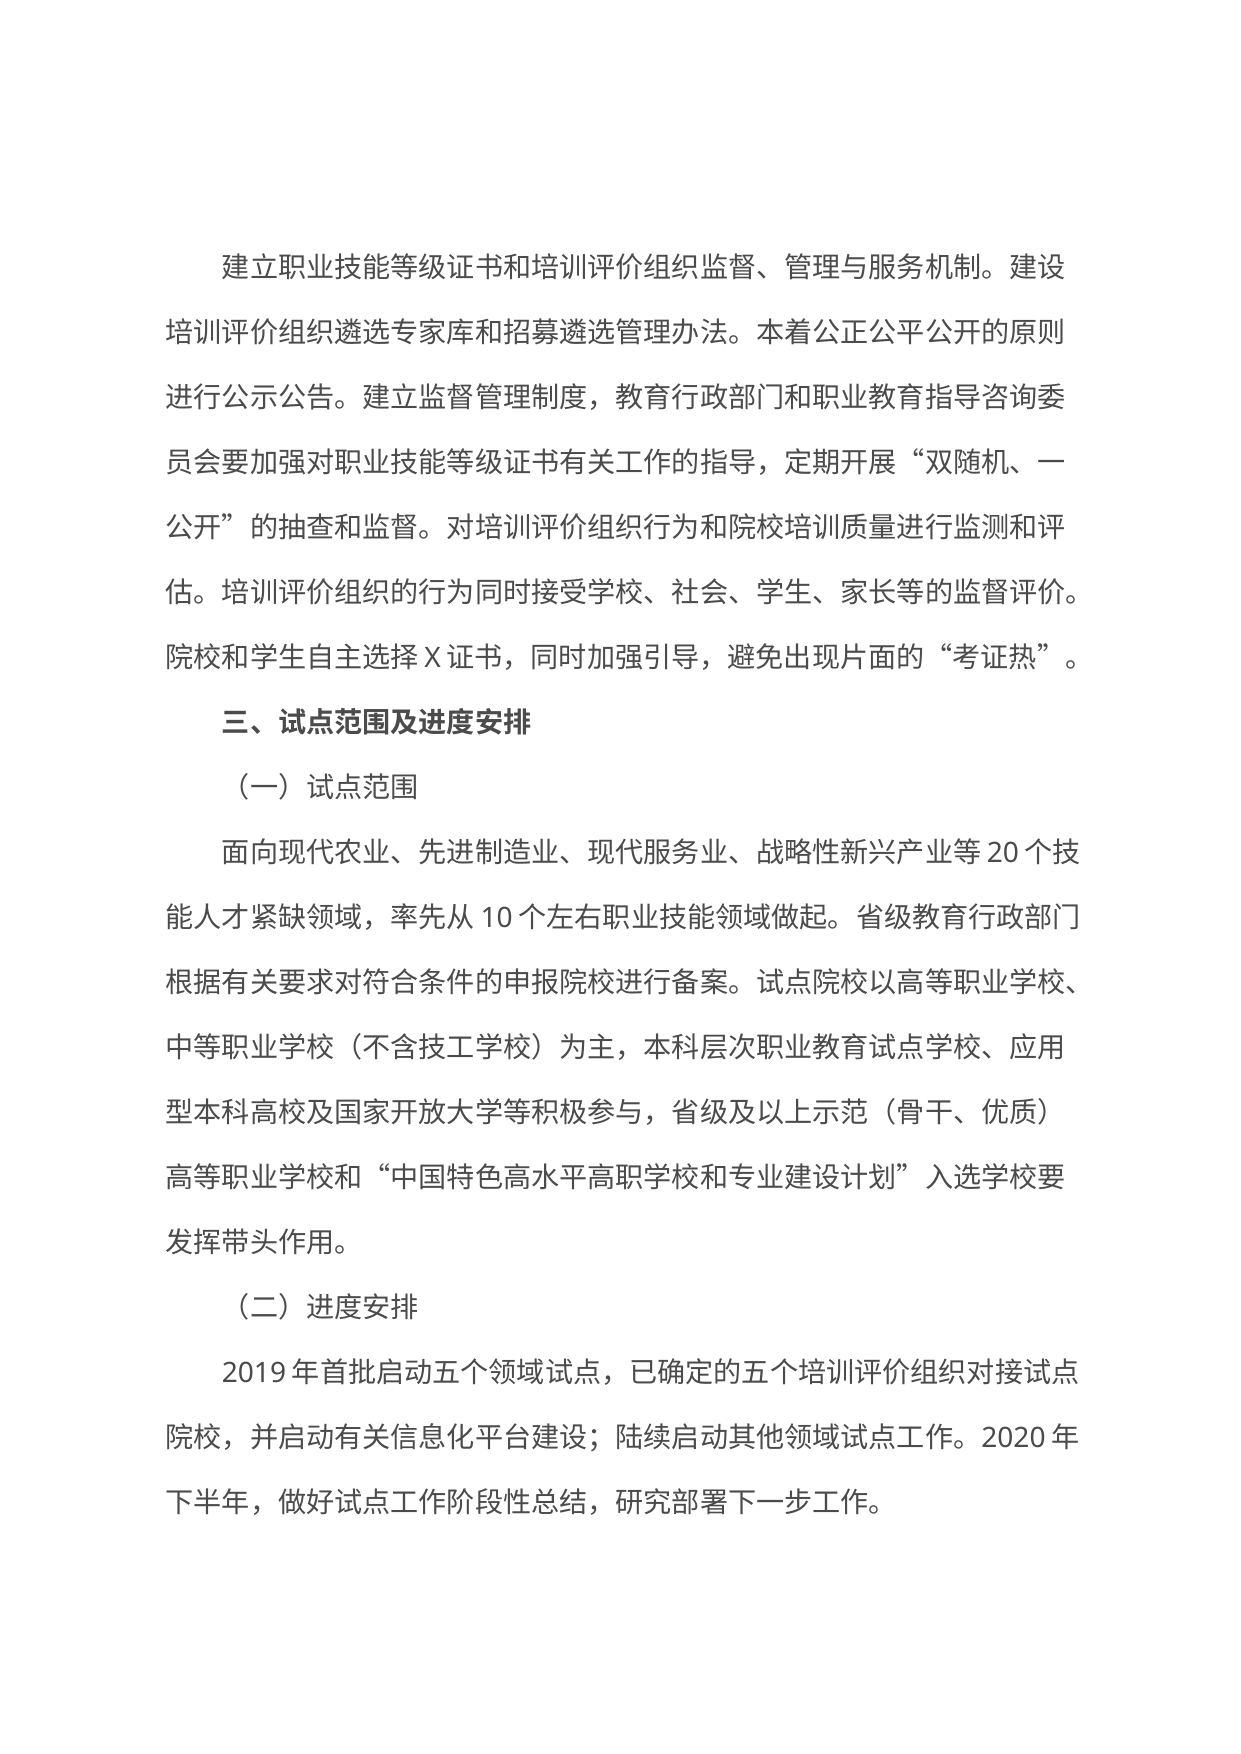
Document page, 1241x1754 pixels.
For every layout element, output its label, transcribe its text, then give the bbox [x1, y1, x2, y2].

text 三、试点范围及进度安排 [165, 688, 1087, 753]
text （一）试点范围 [165, 753, 1087, 818]
text 面向现代农业、先进制造业、现代服务业、战略性新兴产业等20个技能人才紧缺领域，率先从10个左右职业技能领域做起。省级教育行政部门根据有关要求对符合条件的申报院校进行备案。试点院校以高等职业学校、中等职业学校（不含技工学校）为主，本科层次职业教育试点学校、应用型本科高校及国家开放大学等积极参与，省级及以上示范（骨干、优质）高等职业学校和“中国特色高水平高职学校和专业建设计划”入选学校要发挥带头作用。 [165, 818, 1087, 1273]
text （二）进度安排 [165, 1273, 1087, 1338]
text 2019年首批启动五个领域试点，已确定的五个培训评价组织对接试点院校，并启动有关信息化平台建设；陆续启动其他领域试点工作。2020年下半年，做好试点工作阶段性总结，研究部署下一步工作。 [165, 1338, 1087, 1533]
text 建立职业技能等级证书和培训评价组织监督、管理与服务机制。建设培训评价组织遴选专家库和招募遴选管理办法。本着公正公平公开的原则进行公示公告。建立监督管理制度，教育行政部门和职业教育指导咨询委员会要加强对职业技能等级证书有关工作的指导，定期开展“双随机、一公开”的抽查和监督。对培训评价组织行为和院校培训质量进行监测和评估。培训评价组织的行为同时接受学校、社会、学生、家长等的监督评价。院校和学生自主选择X证书，同时加强引导，避免出现片面的“考证热”。 [165, 233, 1087, 688]
